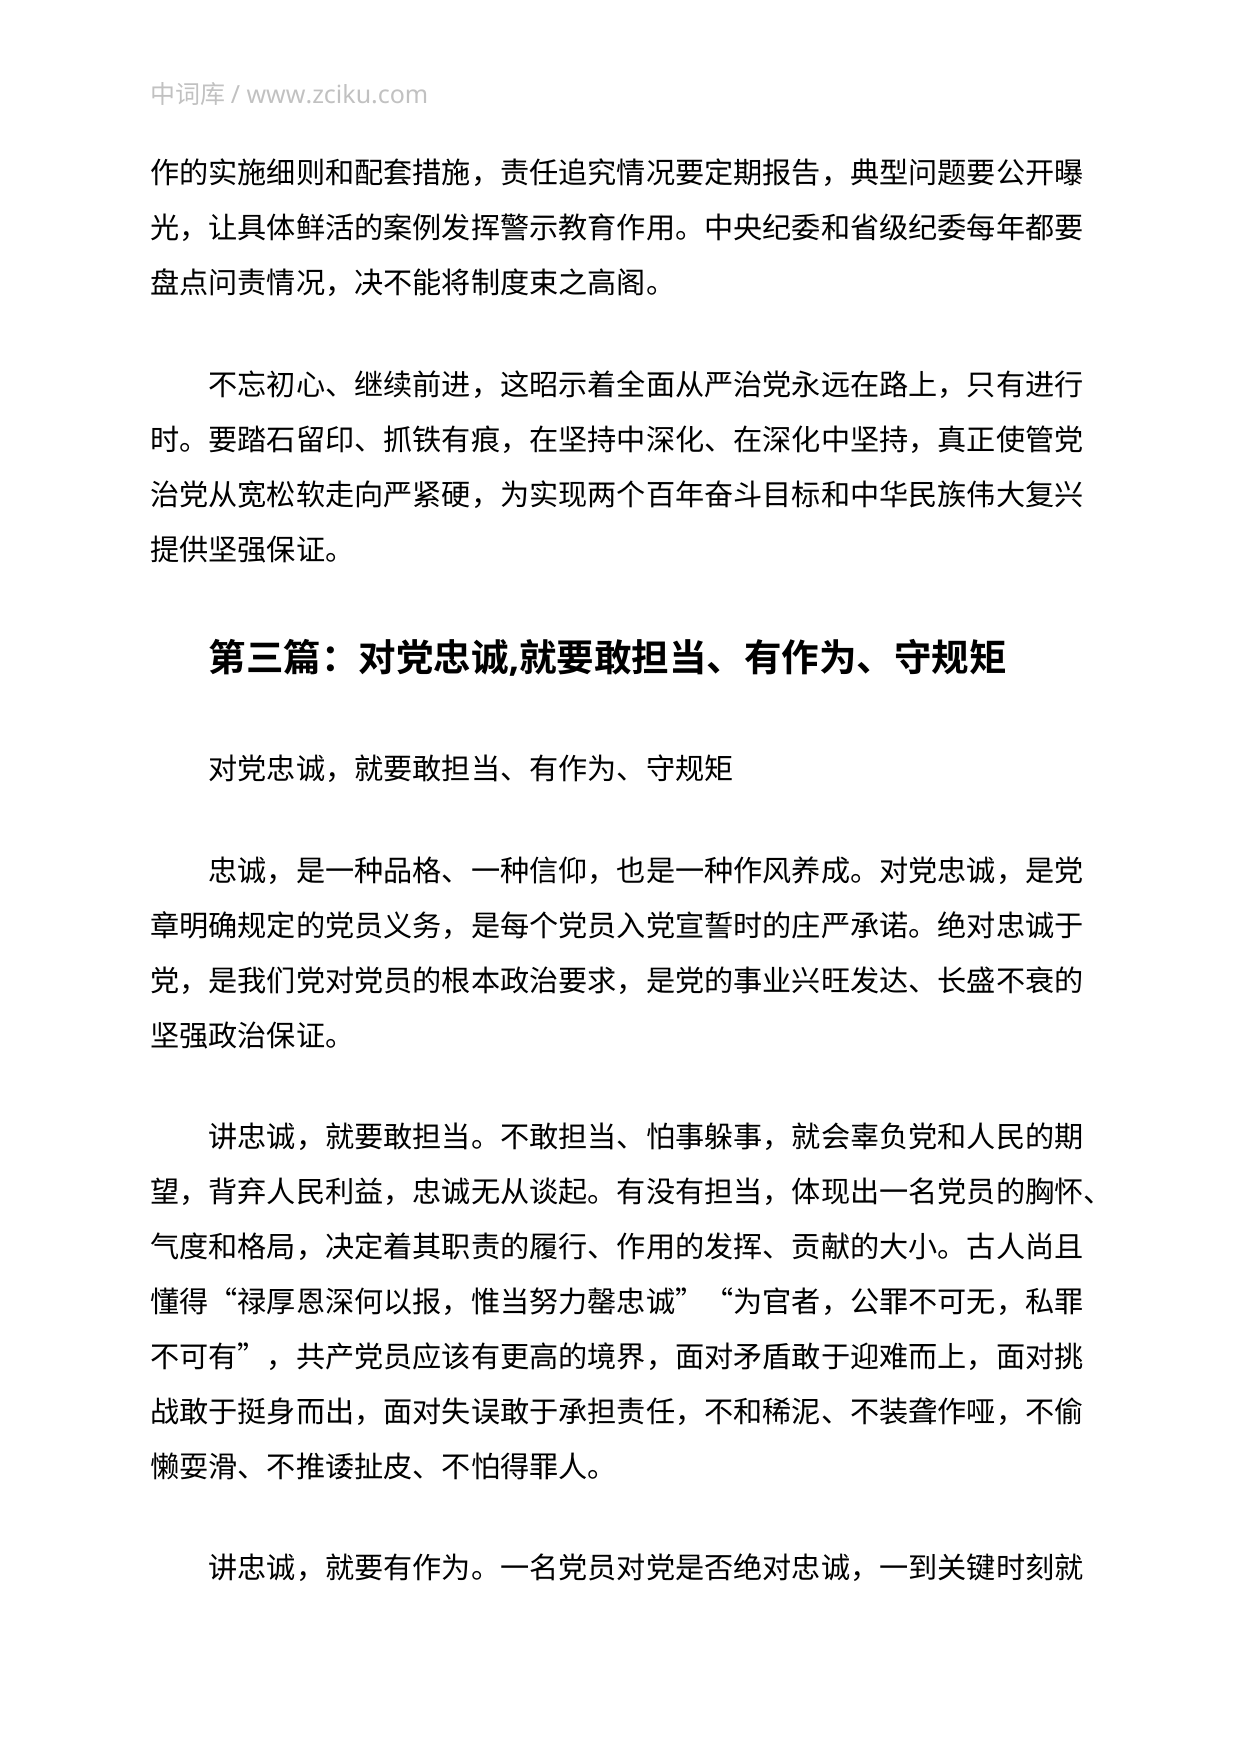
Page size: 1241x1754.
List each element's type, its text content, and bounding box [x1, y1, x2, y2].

text 第三篇：对党忠诚,就要敢担当、有作为、守规矩 [150, 628, 1090, 682]
text 讲忠诚，就要敢担当。不敢担当、怕事躲事，就会辜负党和人民的期望，背弃人民利益，忠诚无从谈起。有没有担当，体现出一名党员的胸怀、气度和格局，决定着其职责的履行、作用的发挥、贡献的大小。古人尚且懂得“禄厚恩深何以报，惟当努力罄忠诚”“为官者，公罪不可无，私罪不可有”，共产党员应该有更高的境界，面对矛盾敢于迎难而上，面对挑战敢于挺身而出，面对失误敢于承担责任，不和稀泥、不装聋作哑，不偷懒耍滑、不推诿扯皮、不怕得罪人。 [150, 1114, 1090, 1486]
text 忠诚，是一种品格、一种信仰，也是一种作风养成。对党忠诚，是党章明确规定的党员义务，是每个党员入党宣誓时的庄严承诺。绝对忠诚于党，是我们党对党员的根本政治要求，是党的事业兴旺发达、长盛不衰的坚强政治保证。 [150, 847, 1090, 1054]
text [150, 150, 1090, 302]
text 不忘初心、继续前进，这昭示着全面从严治党永远在路上，只有进行时。要踏石留印、抓铁有痕，在坚持中深化、在深化中坚持，真正使管党治党从宽松软走向严紧硬，为实现两个百年奋斗目标和中华民族伟大复兴提供坚强保证。 [150, 362, 1090, 568]
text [150, 1545, 1090, 1587]
text 对党忠诚，就要敢担当、有作为、守规矩 [150, 746, 1090, 788]
